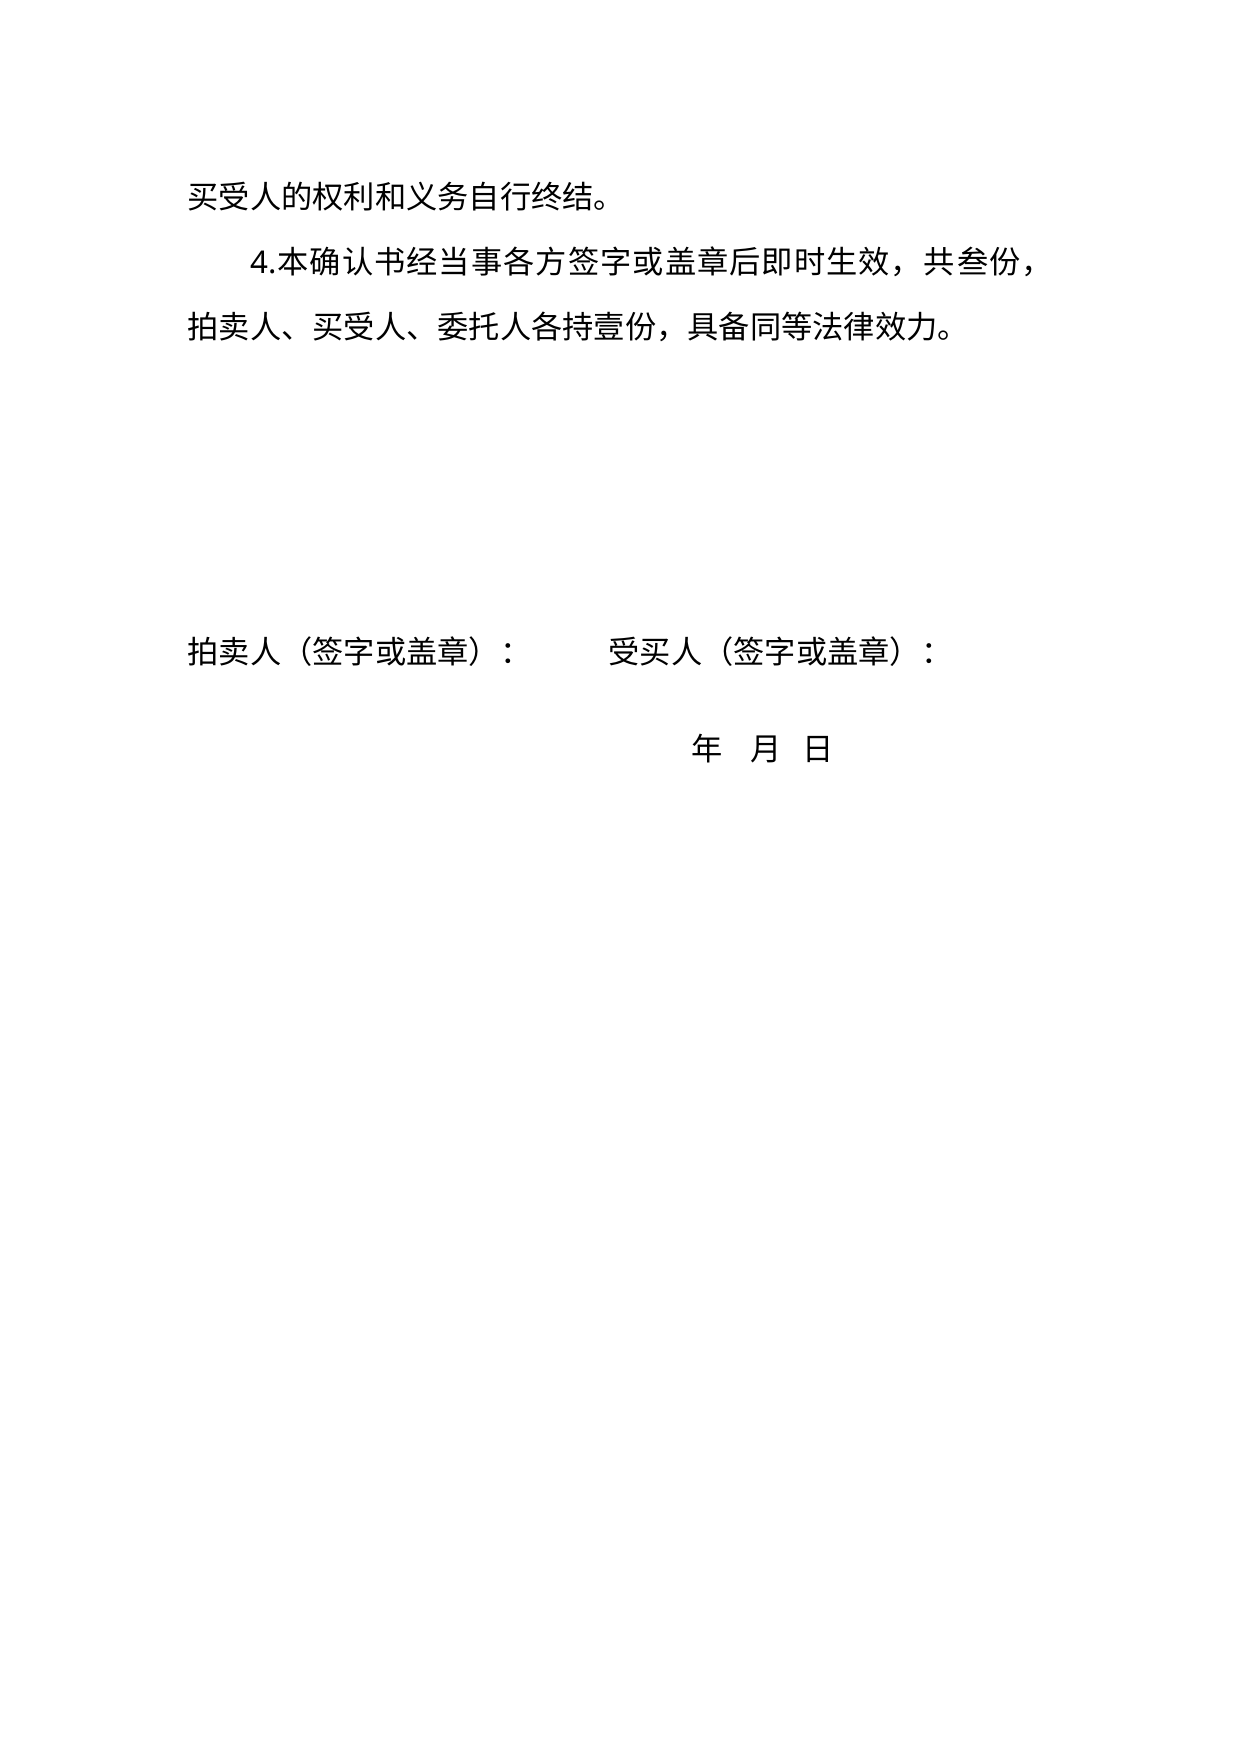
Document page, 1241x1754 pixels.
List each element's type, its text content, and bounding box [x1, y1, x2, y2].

text 拍卖人（签字或盖章）： 受买人（签字或盖章）： [187, 617, 1053, 682]
text 4.本确认书经当事各方签字或盖章后即时生效，共叁份，拍卖人、买受人、委托人各持壹份，具备同等法律效力。 [187, 227, 1053, 357]
text 年 月 日 [187, 714, 1053, 779]
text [187, 162, 1053, 227]
